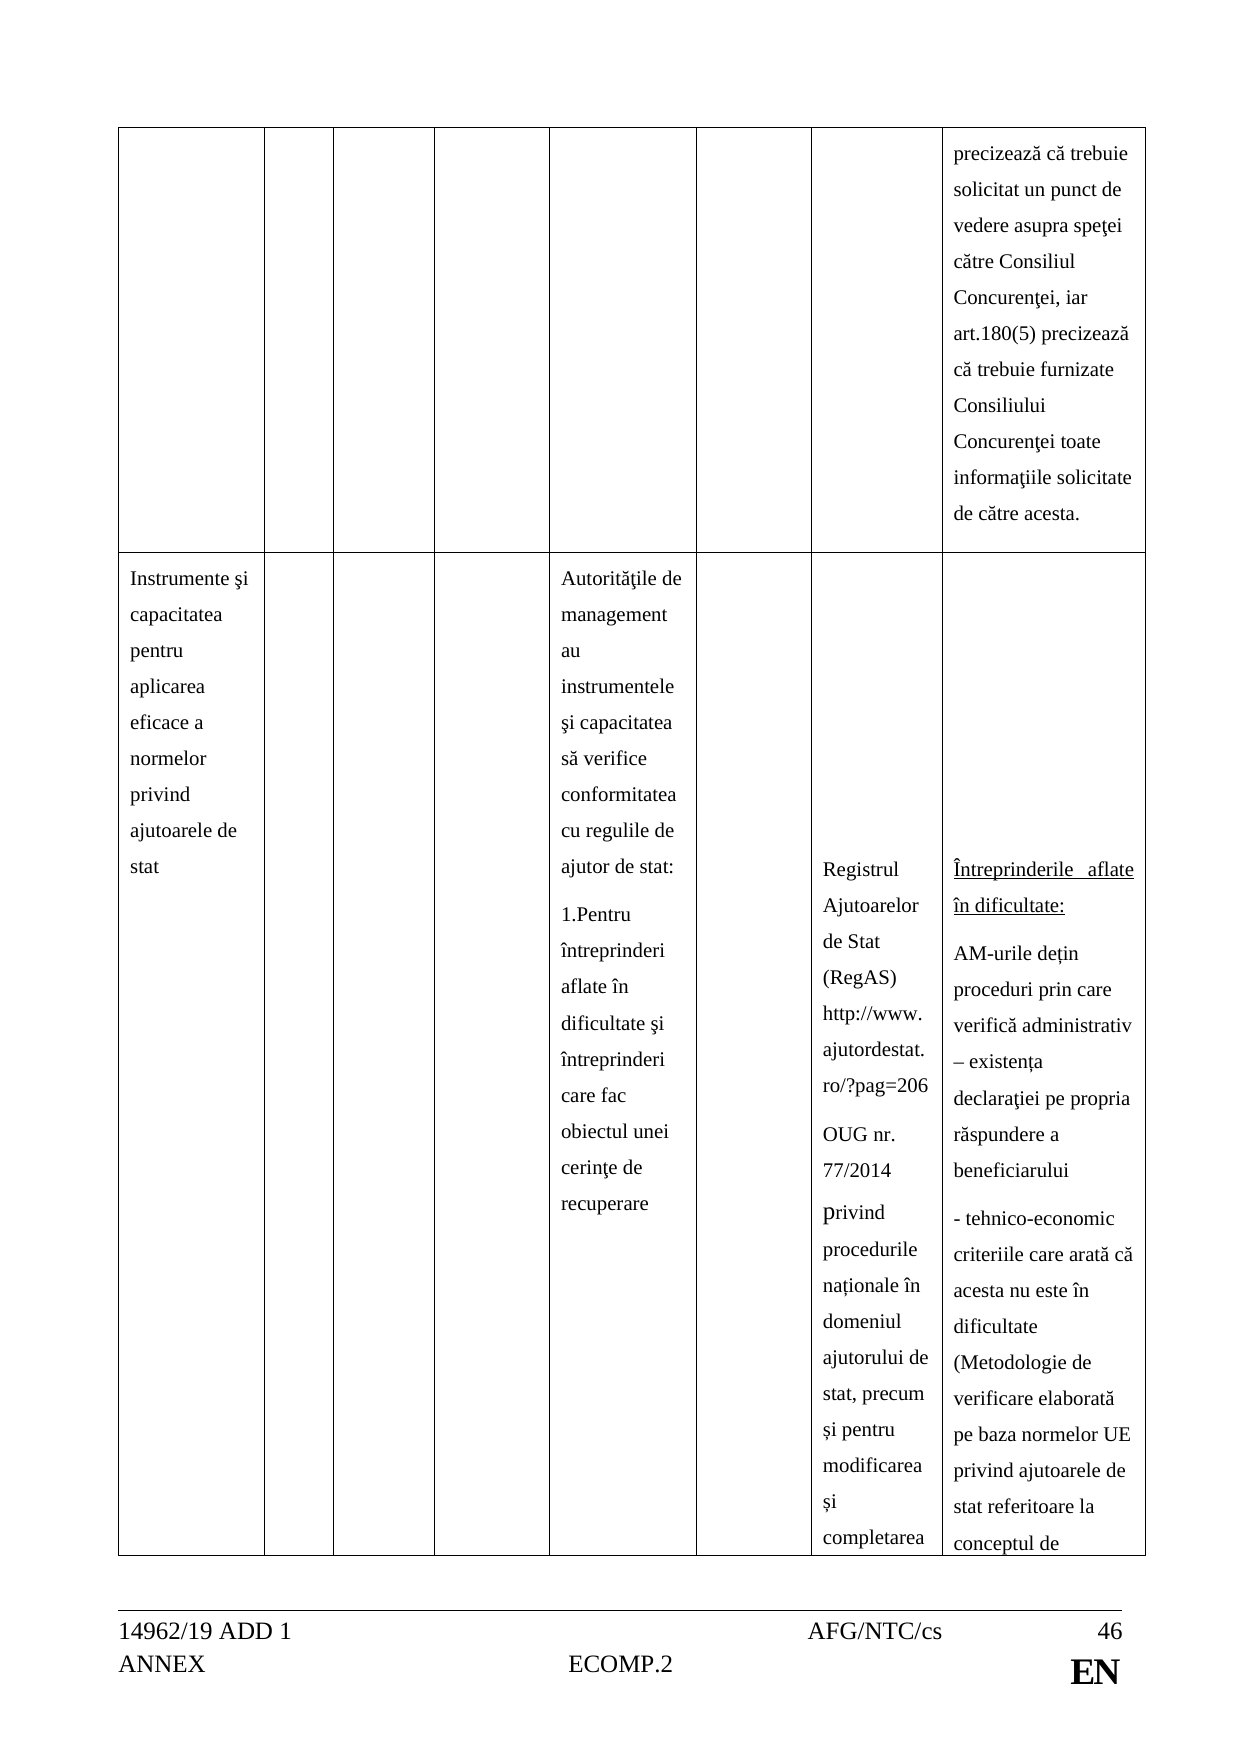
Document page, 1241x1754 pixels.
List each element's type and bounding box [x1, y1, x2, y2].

table_cell [550, 128, 696, 552]
table_cell [943, 128, 1145, 552]
table_cell [943, 553, 1145, 1554]
table_cell [697, 128, 811, 552]
table_cell [265, 128, 333, 552]
table_cell [697, 553, 811, 1554]
table_cell [812, 128, 942, 552]
table_cell [334, 128, 434, 552]
table_cell [435, 553, 549, 1554]
table_cell [119, 553, 264, 1554]
table_cell [265, 553, 333, 1554]
table_cell [812, 553, 942, 1554]
table_cell [334, 553, 434, 1554]
table_cell [435, 128, 549, 552]
table_cell [550, 553, 696, 1554]
